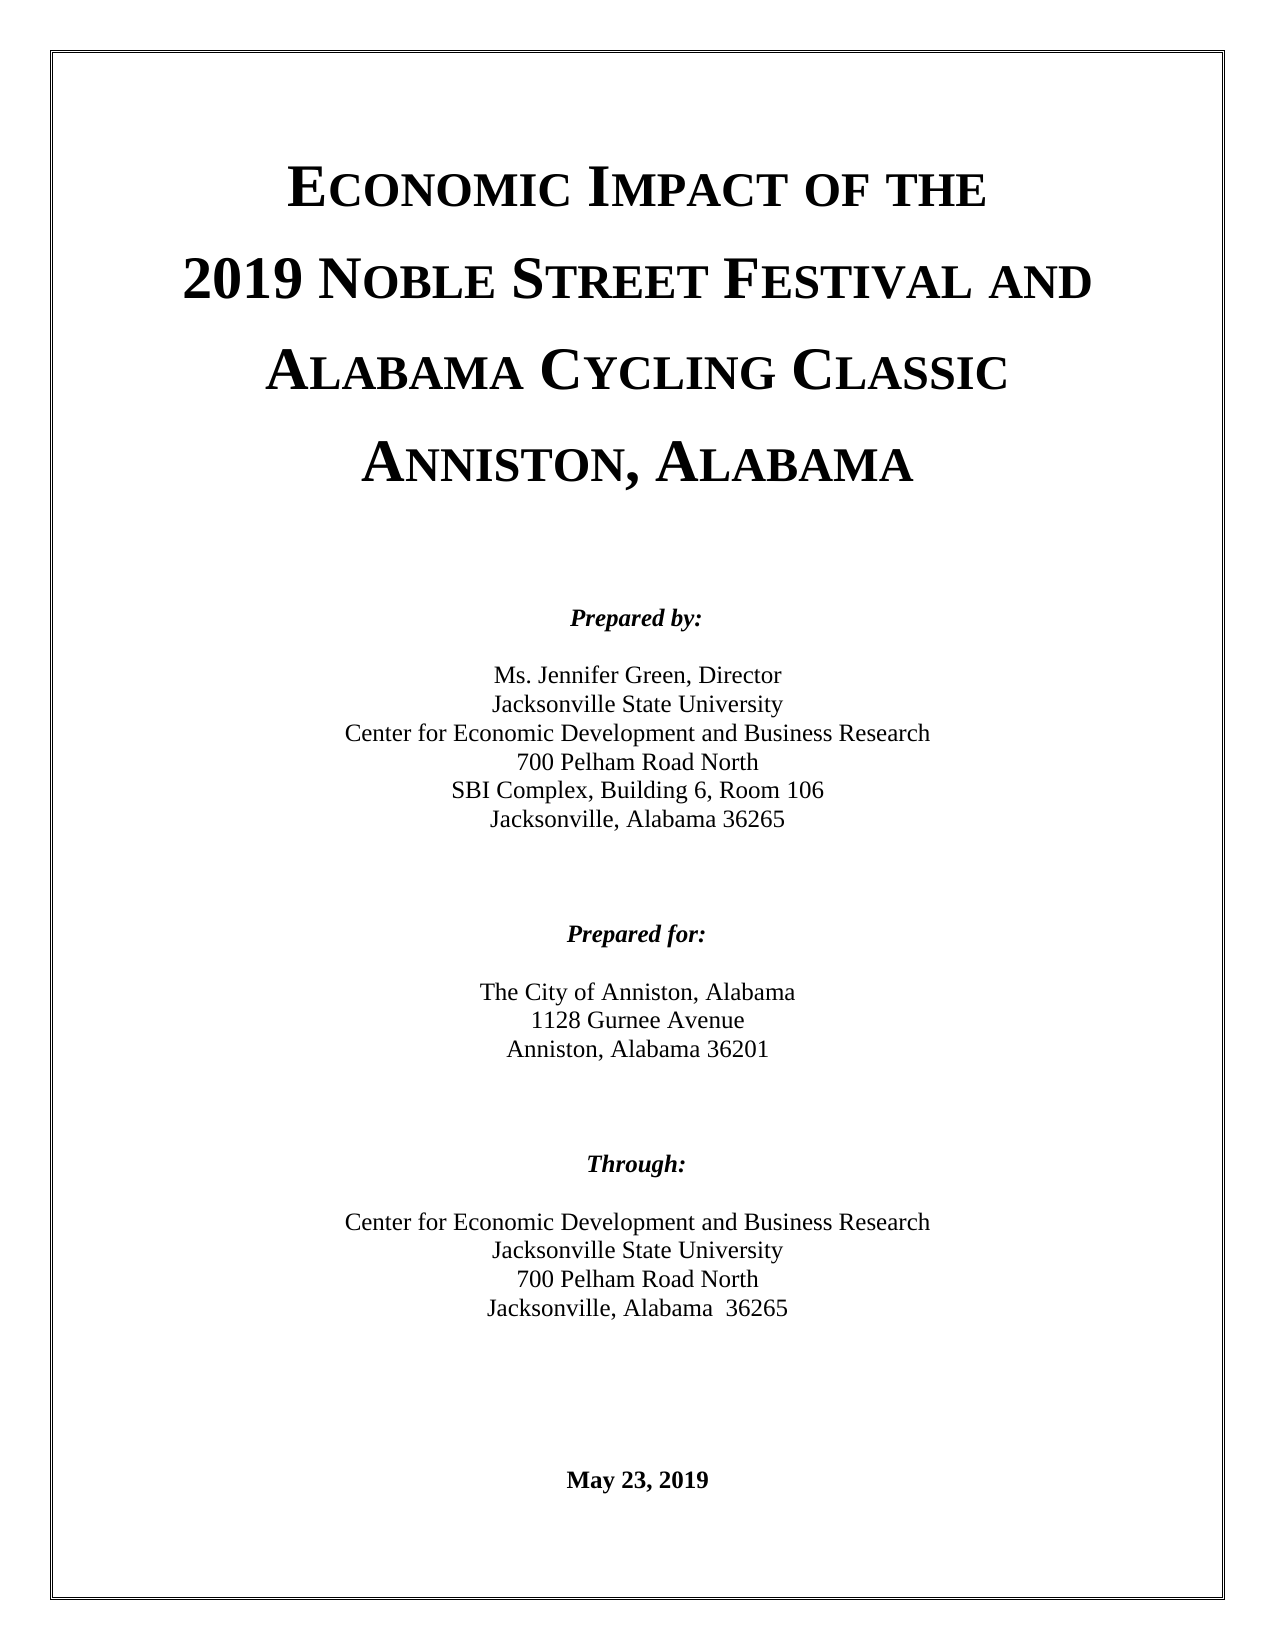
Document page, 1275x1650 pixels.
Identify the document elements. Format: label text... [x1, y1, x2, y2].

text Prepared for: [150, 919, 1125, 948]
text Prepared by: [150, 603, 1125, 632]
text Center for Economic Development and Business Research [150, 1207, 1125, 1235]
text 1128 Gurnee Avenue [150, 1005, 1125, 1034]
text 2019 Noble Street Festival and [150, 242, 1125, 311]
text Jacksonville State University [150, 1235, 1125, 1264]
text Center for Economic Development and Business Research [150, 718, 1125, 747]
text Jacksonville, Alabama 36265 [150, 804, 1125, 833]
text Jacksonville, Alabama 36265 [150, 1293, 1125, 1322]
text 700 Pelham Road North [150, 1264, 1125, 1293]
text SBI Complex, Building 6, Room 106 [150, 775, 1125, 804]
text Through: [150, 1149, 1125, 1178]
text Ms. Jennifer Green, Director [150, 660, 1125, 689]
text 700 Pelham Road North [150, 747, 1125, 775]
text Anniston, Alabama [150, 425, 1125, 494]
text Alabama Cycling Classic [150, 333, 1125, 403]
text Economic Impact of the [150, 150, 1125, 219]
text May 23, 2019 [150, 1465, 1125, 1494]
text Anniston, Alabama 36201 [150, 1034, 1125, 1063]
text The City of Anniston, Alabama [150, 977, 1125, 1005]
text Jacksonville State University [150, 689, 1125, 718]
